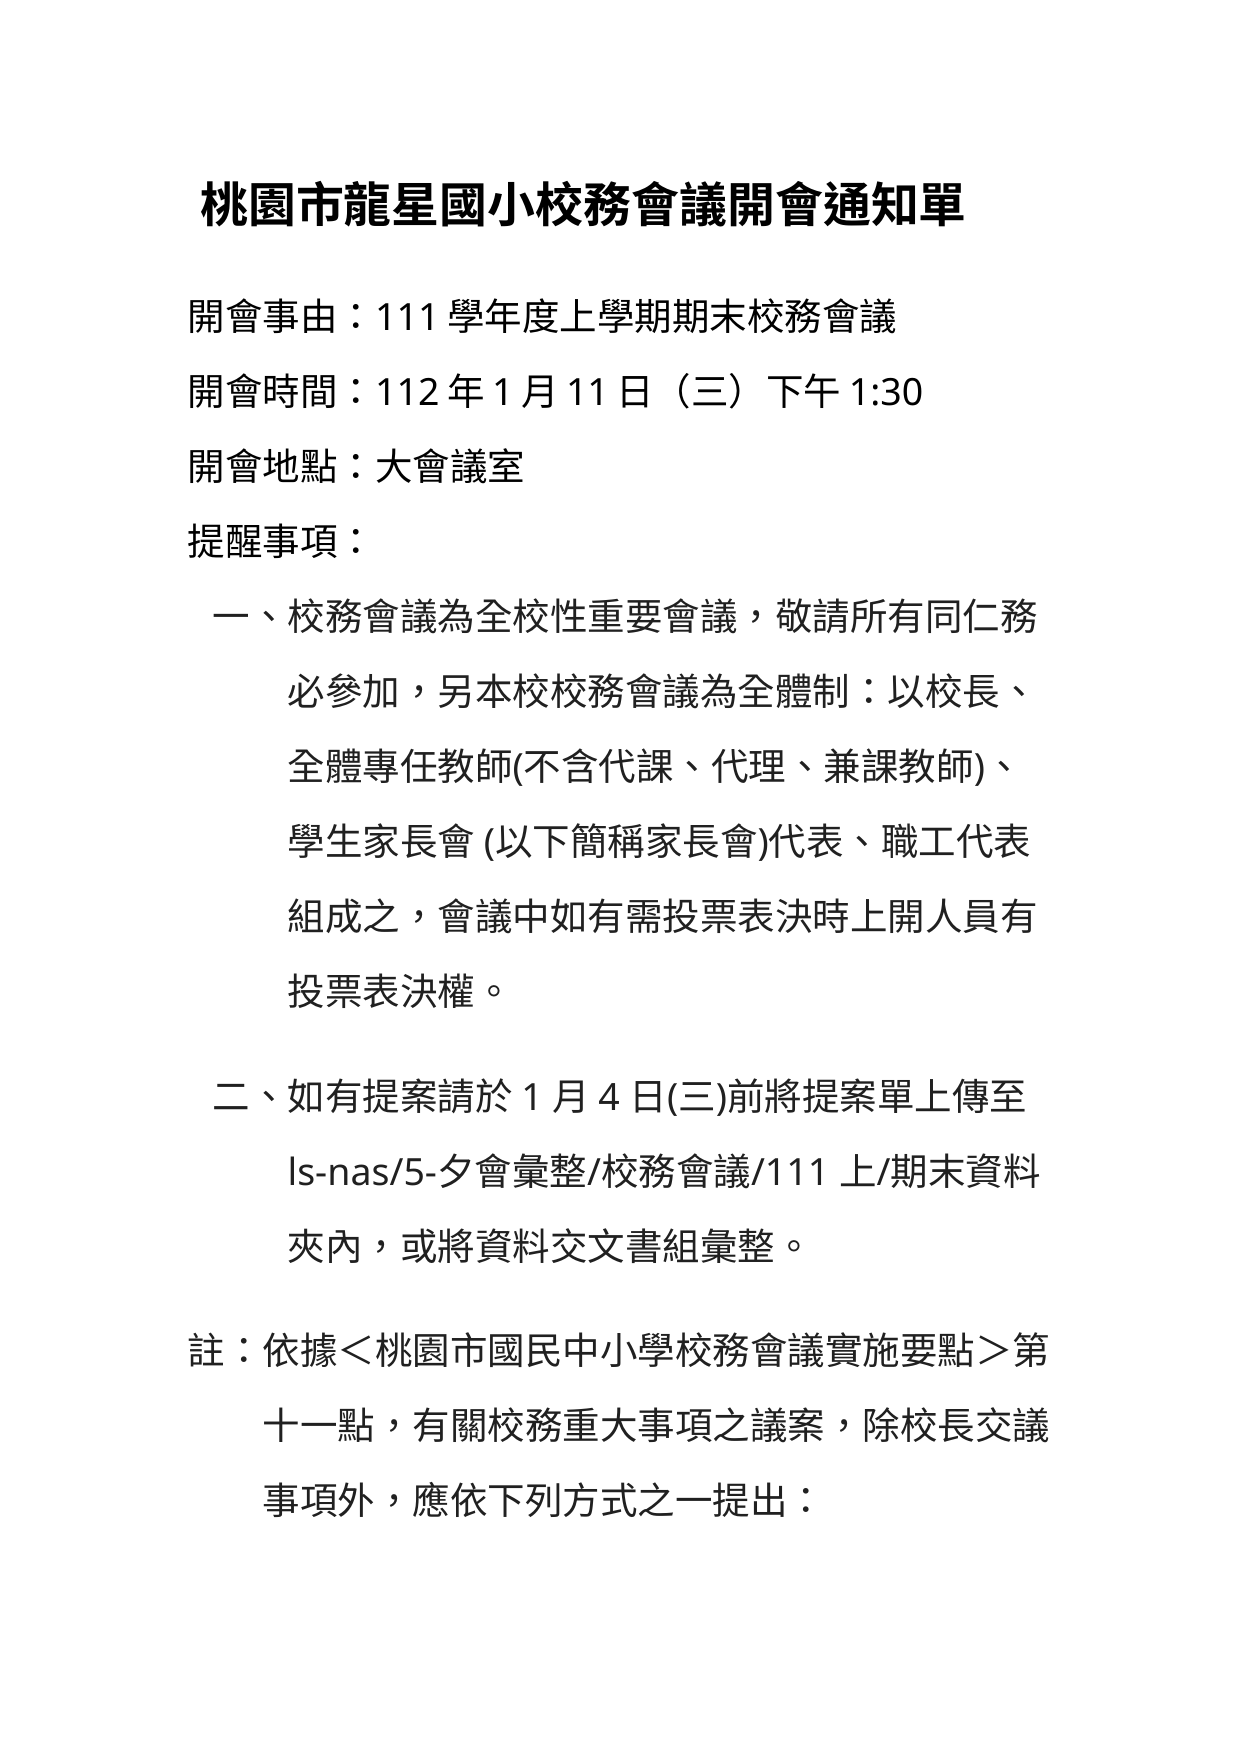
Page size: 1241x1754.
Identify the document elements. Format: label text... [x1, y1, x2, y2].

text 開會時間：112年1月11日（三）下午1:30 [187, 352, 1053, 427]
text 開會事由：111學年度上學期期末校務會議 [187, 277, 1053, 352]
text 桃園市龍星國小校務會議開會通知單 [187, 164, 1053, 239]
text 提醒事項： [187, 502, 1053, 577]
text 開會地點：大會議室 [187, 427, 1053, 502]
text 註：依據＜桃園市國民中小學校務會議實施要點＞第十一點，有關校務重大事項之議案，除校長交議事項外，應依下列方式之一提出： [187, 1310, 1053, 1535]
text 二、如有提案請於 1 月 4 日(三)前將提案單上傳至 ls-nas/5-夕會彙整/校務會議/111 上/期末資料夾內，或將資料交文書組彙整。 [212, 1056, 1053, 1281]
text 一、校務會議為全校性重要會議，敬請所有同仁務必參加，另本校校務會議為全體制：以校長、全體專任教師(不含代課、代理、兼課教師)、學生家長會 (以下簡稱家長會)代表、職工代表組成之，會議中如有需投票表決時上開人員有投票表決權。 [212, 577, 1053, 1027]
